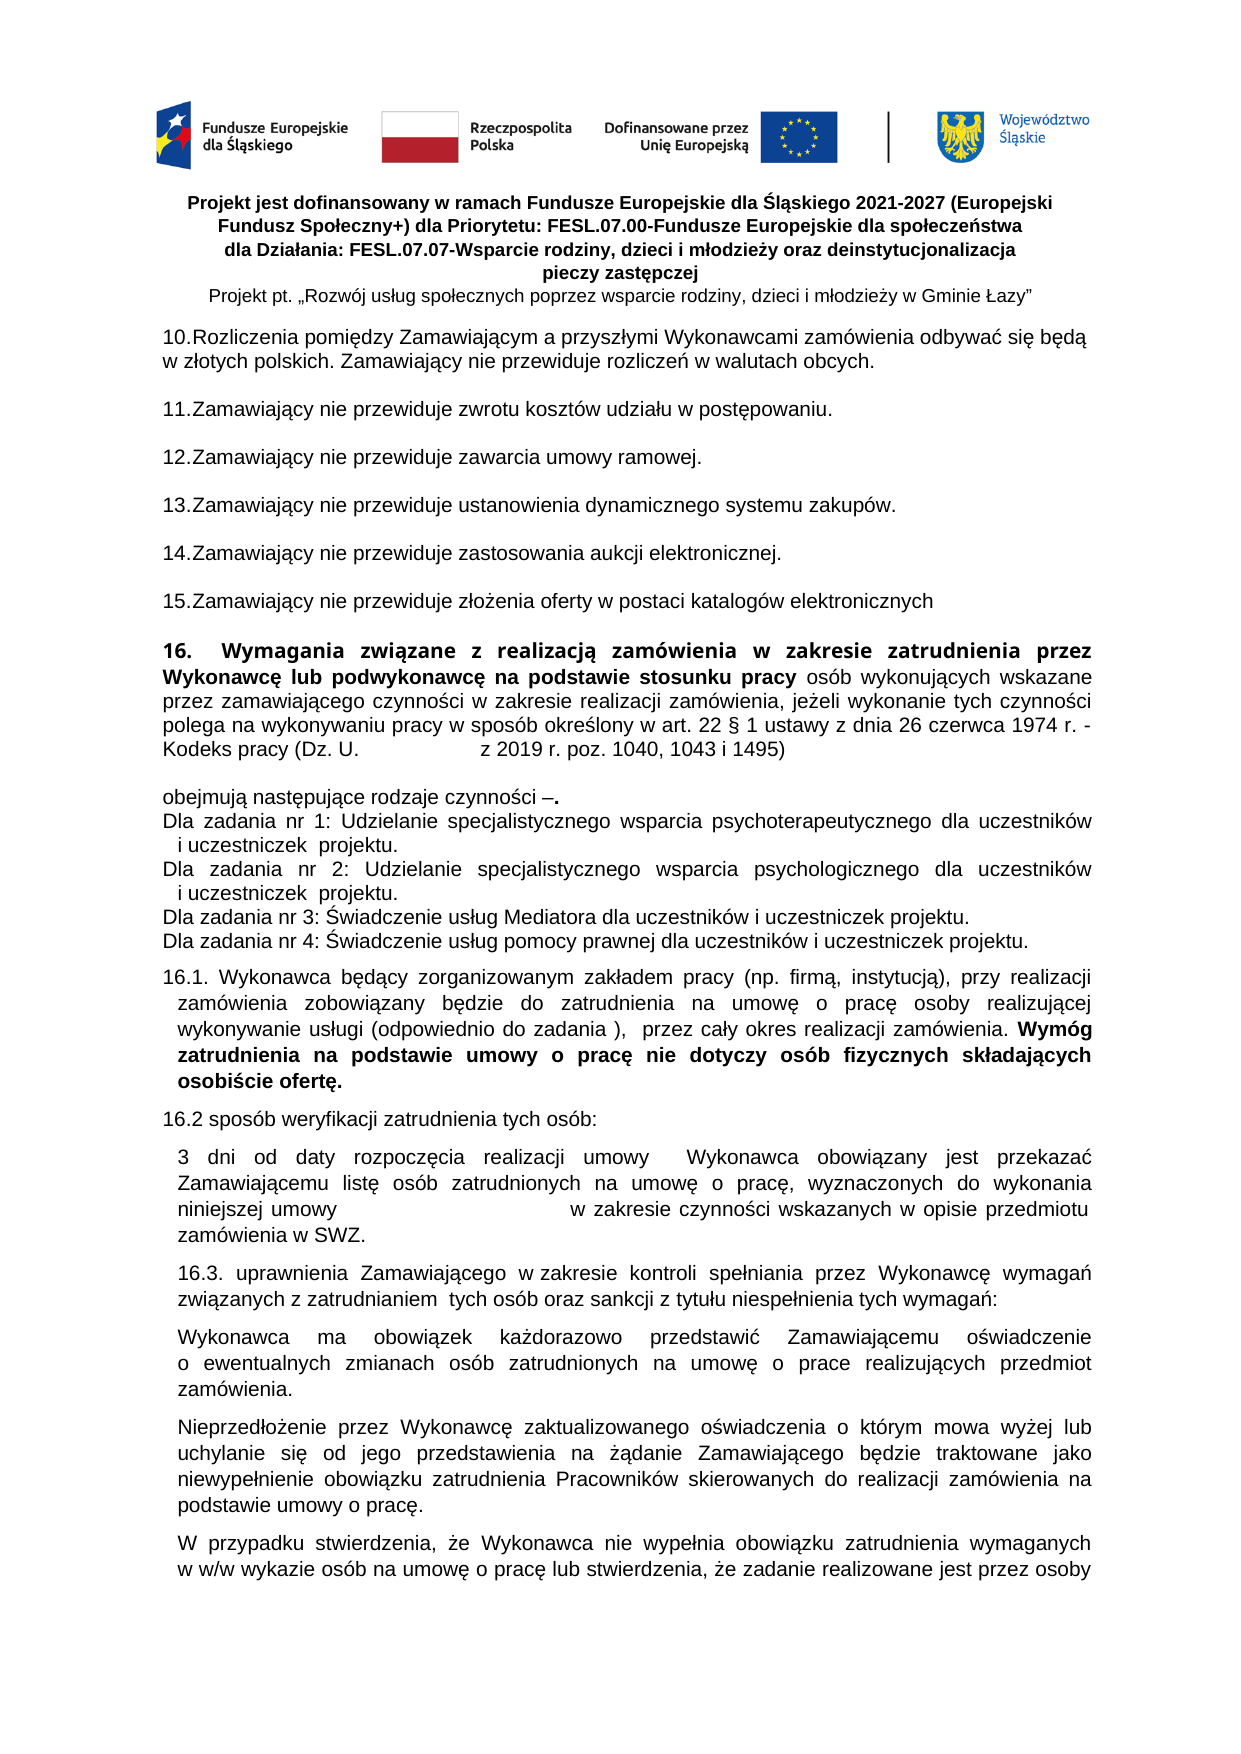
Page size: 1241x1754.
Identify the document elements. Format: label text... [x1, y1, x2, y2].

list Rozliczenia pomiędzy Zamawiającym a przyszłymi Wykonawcami zamówienia odbywać się będą w złotych polskich. Zamawiający nie przewiduje rozliczeń w walutach obcych. [162, 325, 1093, 373]
text Wykonawca ma obowiązek każdorazowo przedstawić Zamawiającemu oświadczenie o ewentualnych zmianach osób zatrudnionych na umowę o prace realizujących przedmiot zamówienia. [177, 1325, 1093, 1401]
list Zamawiający nie przewiduje zwrotu kosztów udziału w postępowaniu. [162, 397, 1093, 421]
text 3 dni od daty rozpoczęcia realizacji umowy Wykonawca obowiązany jest przekazać Zamawiającemu listę osób zatrudnionych na umowę o pracę, wyznaczonych do wykonania niniejszej umowy w zakresie czynności wskazanych w opisie przedmiotu zamówienia w SWZ. [102, 1145, 1093, 1247]
list Zamawiający nie przewiduje złożenia oferty w postaci katalogów elektronicznych [162, 589, 1093, 613]
list Wymagania związane z realizacją zamówienia w zakresie zatrudnienia przez Wykonawcę lub podwykonawcę na podstawie stosunku pracy osób wykonujących wskazane przez zamawiającego czynności w zakresie realizacji zamówienia, jeżeli wykonanie tych czynności polega na wykonywaniu pracy w sposób określony w art. 22 § 1 ustawy z dnia 26 czerwca 1974 r. - Kodeks pracy (Dz. U. z 2019 r. poz. 1040, 1043 i 1495) [162, 637, 1093, 761]
text 16.3. uprawnienia Zamawiającego w zakresie kontroli spełniania przez Wykonawcę wymagań związanych z zatrudnianiem tych osób oraz sankcji z tytułu niespełnienia tych wymagań: [177, 1261, 1093, 1311]
list Zamawiający nie przewiduje ustanowienia dynamicznego systemu zakupów. [162, 493, 1093, 517]
text Dla zadania nr 3: Świadczenie usług Mediatora dla uczestników i uczestniczek projektu. [162, 905, 1093, 929]
text 16.2 sposób weryfikacji zatrudnienia tych osób: [73, 1107, 1093, 1131]
text Dla zadania nr 1: Udzielanie specjalistycznego wsparcia psychoterapeutycznego dla uczestników i uczestniczek projektu. [162, 809, 1093, 857]
text obejmują następujące rodzaje czynności –. [162, 785, 1093, 809]
text Nieprzedłożenie przez Wykonawcę zaktualizowanego oświadczenia o którym mowa wyżej lub uchylanie się od jego przedstawienia na żądanie Zamawiającego będzie traktowane jako niewypełnienie obowiązku zatrudnienia Pracowników skierowanych do realizacji zamówienia na podstawie umowy o pracę. [177, 1415, 1093, 1517]
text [177, 1531, 1093, 1581]
text Dla zadania nr 2: Udzielanie specjalistycznego wsparcia psychologicznego dla uczestników i uczestniczek projektu. [162, 857, 1093, 905]
text Dla zadania nr 4: Świadczenie usług pomocy prawnej dla uczestników i uczestniczek projektu. [162, 929, 1093, 953]
list Zamawiający nie przewiduje zastosowania aukcji elektronicznej. [162, 541, 1093, 565]
list Zamawiający nie przewiduje zawarcia umowy ramowej. [162, 445, 1093, 469]
text 16.1. Wykonawca będący zorganizowanym zakładem pracy (np. firmą, instytucją), przy realizacji zamówienia zobowiązany będzie do zatrudnienia na umowę o pracę osoby realizującej wykonywanie usługi (odpowiednio do zadania ), przez cały okres realizacji zamówienia. Wymóg zatrudnienia na podstawie umowy o pracę nie dotyczy osób fizycznych składających osobiście ofertę. [162, 965, 1093, 1092]
